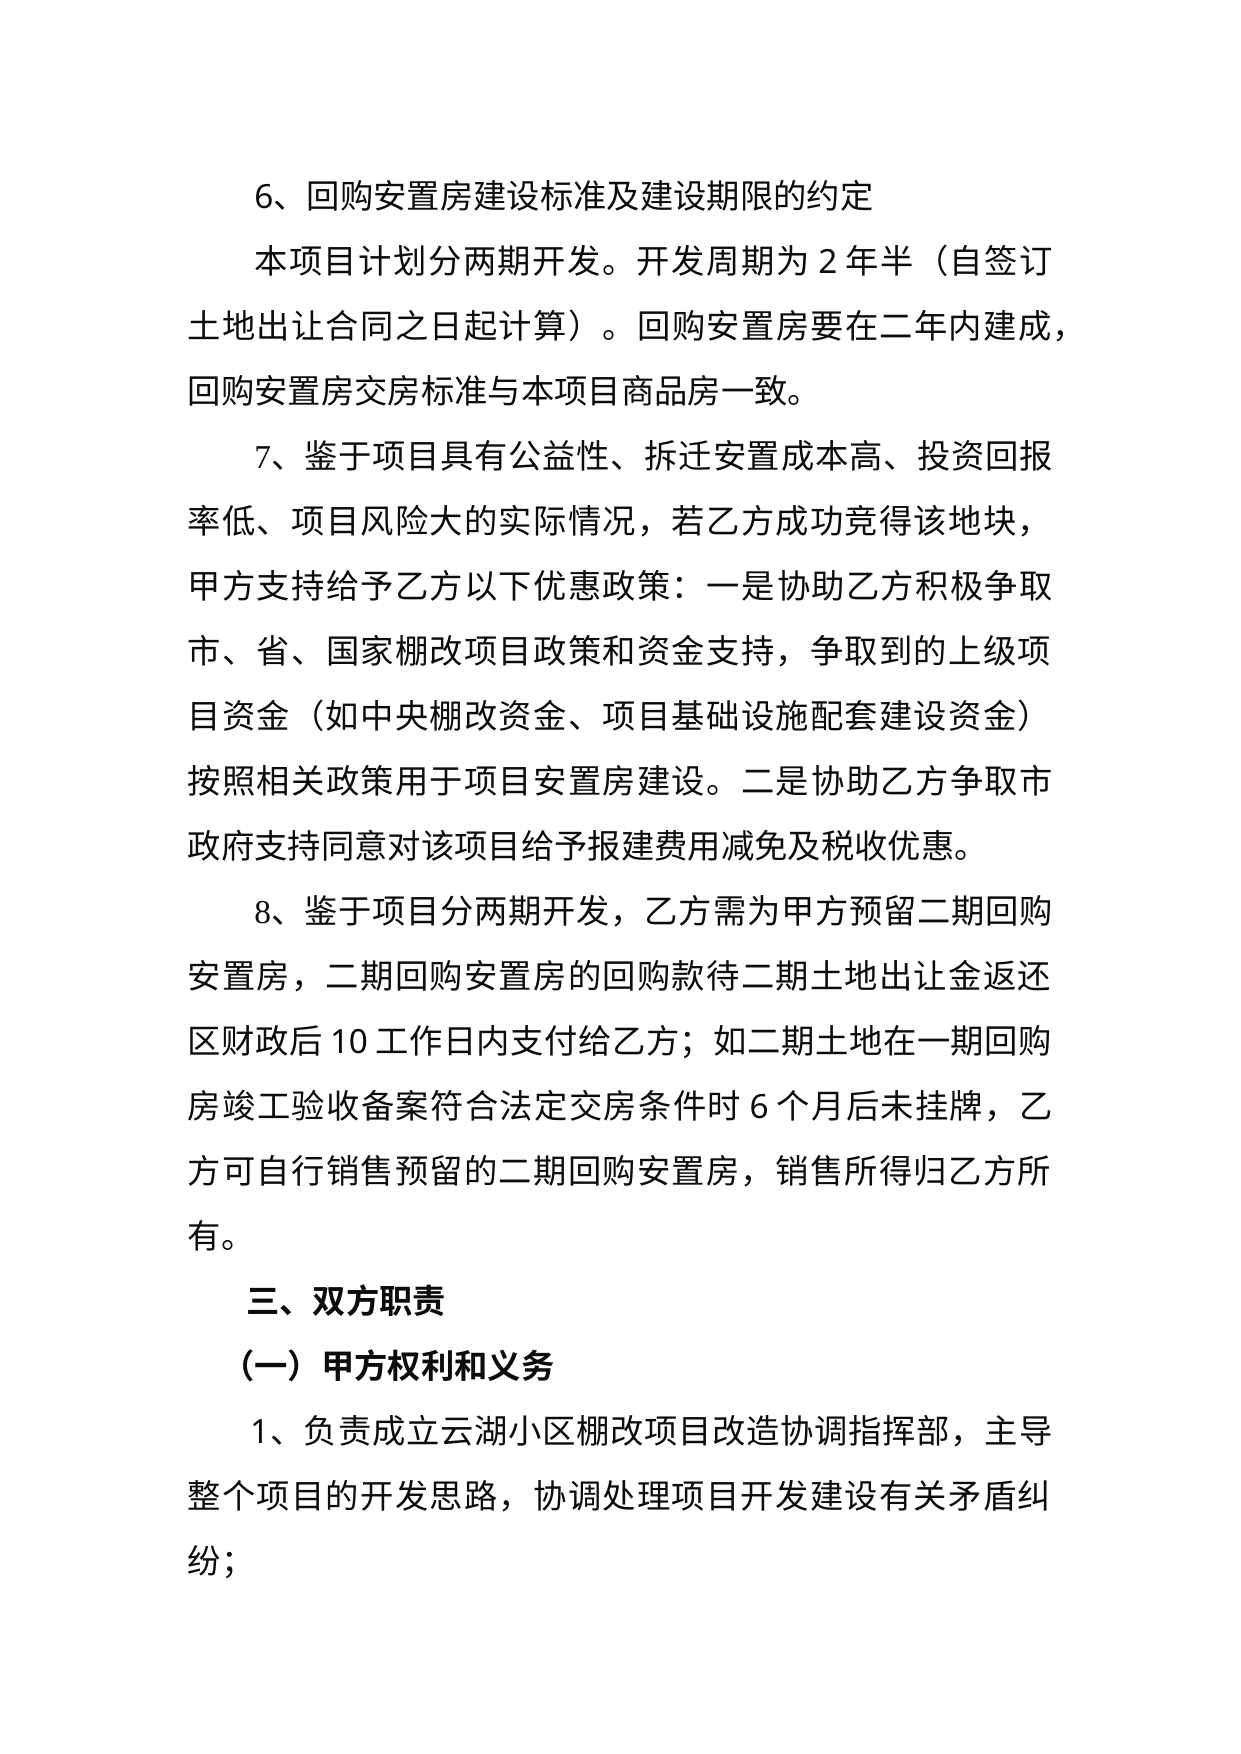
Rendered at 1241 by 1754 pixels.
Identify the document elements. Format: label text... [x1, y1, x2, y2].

text （一）甲方权利和义务 [187, 1332, 1053, 1397]
text 三、双方职责 [246, 1267, 1053, 1332]
list 鉴于项目具有公益性、拆迁安置成本高、投资回报率低、项目风险大的实际情况，若乙方成功竞得该地块，甲方支持给予乙方以下优惠政策：一是协助乙方积极争取市、省、国家棚改项目政策和资金支持，争取到的上级项目资金（如中央棚改资金、项目基础设施配套建设资金）按照相关政策用于项目安置房建设。二是协助乙方争取市政府支持同意对该项目给予报建费用减免及税收优惠。 [187, 422, 1053, 877]
text 6、回购安置房建设标准及建设期限的约定 [187, 162, 1053, 227]
text 本项目计划分两期开发。开发周期为2年半（自签订土地出让合同之日起计算）。回购安置房要在二年内建成，回购安置房交房标准与本项目商品房一致。 [187, 227, 1053, 422]
list 鉴于项目分两期开发，乙方需为甲方预留二期回购安置房，二期回购安置房的回购款待二期土地出让金返还区财政后10工作日内支付给乙方；如二期土地在一期回购房竣工验收备案符合法定交房条件时6个月后未挂牌，乙方可自行销售预留的二期回购安置房，销售所得归乙方所有。 [187, 877, 1053, 1267]
text 1、负责成立云湖小区棚改项目改造协调指挥部，主导整个项目的开发思路，协调处理项目开发建设有关矛盾纠纷； [187, 1397, 1053, 1592]
